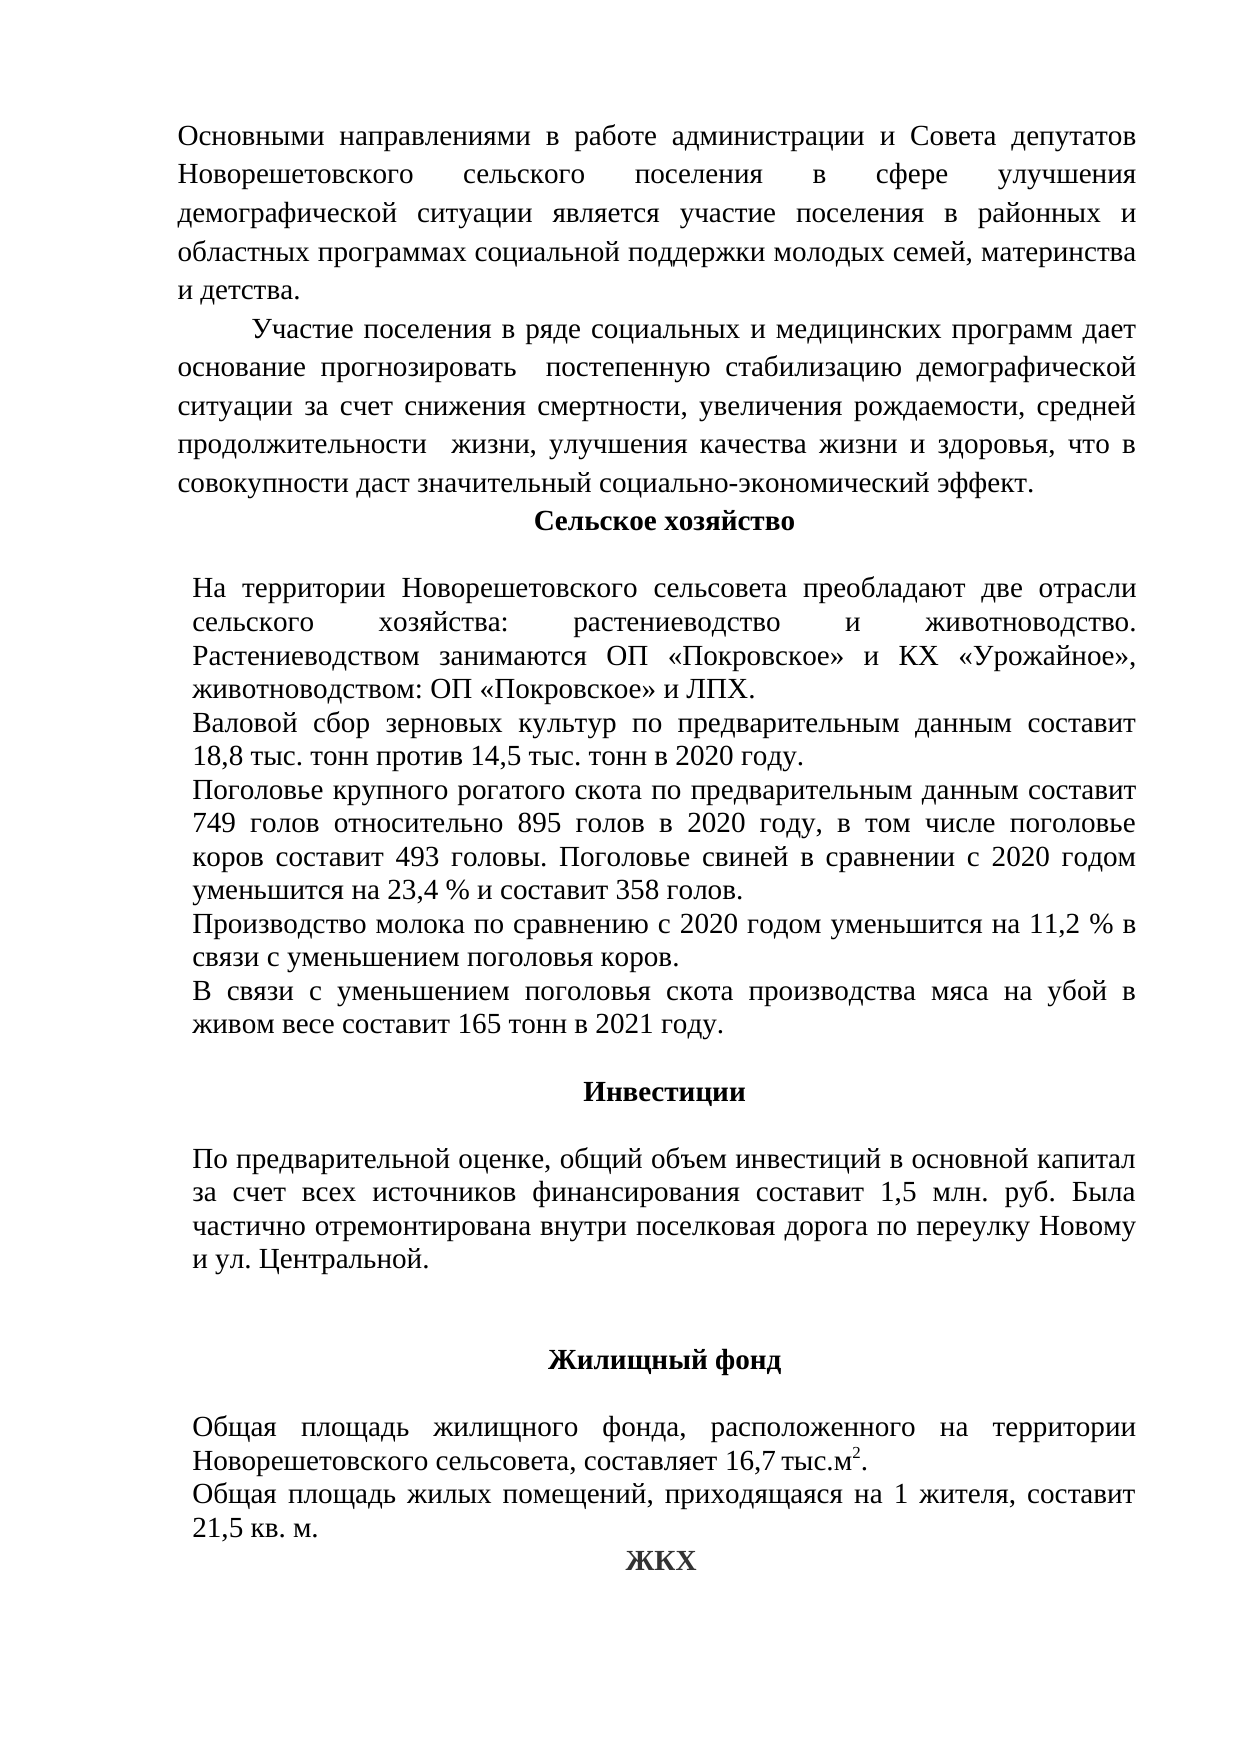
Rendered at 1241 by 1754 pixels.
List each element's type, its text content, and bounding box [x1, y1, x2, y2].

text Валовой сбор зерновых культур по предварительным данным составит 18,8 тыс. тонн против 14,5 тыс. тонн в 2020 году. [192, 705, 1137, 772]
text Производство молока по сравнению с 2020 годом уменьшится на 11,2 % в связи с уменьшением поголовья коров. [192, 906, 1137, 973]
text Общая площадь жилых помещений, приходящаяся на 1 жителя, составит 21,5 кв. м. [192, 1476, 1137, 1543]
text Основными направлениями в работе администрации и Совета депутатов Новорешетовского сельского поселения в сфере улучшения демографической ситуации является участие поселения в районных и областных программах социальной поддержки молодых семей, материнства и детства. [177, 118, 1137, 306]
text По предварительной оценке, общий объем инвестиций в основной капитал за счет всех источников финансирования составит 1,5 млн. руб. Была частично отремонтирована внутри поселковая дорога по переулку Новому и ул. Центральной. [192, 1141, 1137, 1275]
text Поголовье крупного рогатого скота по предварительным данным составит 749 голов относительно 895 голов в 2020 году, в том числе поголовье коров составит 493 головы. Поголовье свиней в сравнении с 2020 годом уменьшится на 23,4 % и составит 358 голов. [192, 772, 1137, 906]
text Участие поселения в ряде социальных и медицинских программ дает основание прогнозировать постепенную стабилизацию демографической ситуации за счет снижения смертности, увеличения рождаемости, средней продолжительности жизни, улучшения качества жизни и здоровья, что в совокупности даст значительный социально-экономический эффект. [177, 311, 1137, 498]
text Сельское хозяйство [192, 503, 1137, 537]
text Общая площадь жилищного фонда, расположенного на территории Новорешетовского сельсовета, составляет 16,7 тыс.м2. [192, 1409, 1137, 1476]
text Инвестиции [192, 1074, 1137, 1107]
text На территории Новорешетовского сельсовета преобладают две отрасли сельского хозяйства: растениеводство и животноводство. Растениеводством занимаются ОП «Покровское» и КХ «Урожайное», животноводством: ОП «Покровское» и ЛПХ. [192, 571, 1137, 705]
text В связи с уменьшением поголовья скота производства мяса на убой в живом весе составит 165 тонн в 2021 году. [192, 973, 1137, 1040]
text Жилищный фонд [192, 1342, 1137, 1376]
text ЖКХ [192, 1543, 1137, 1577]
